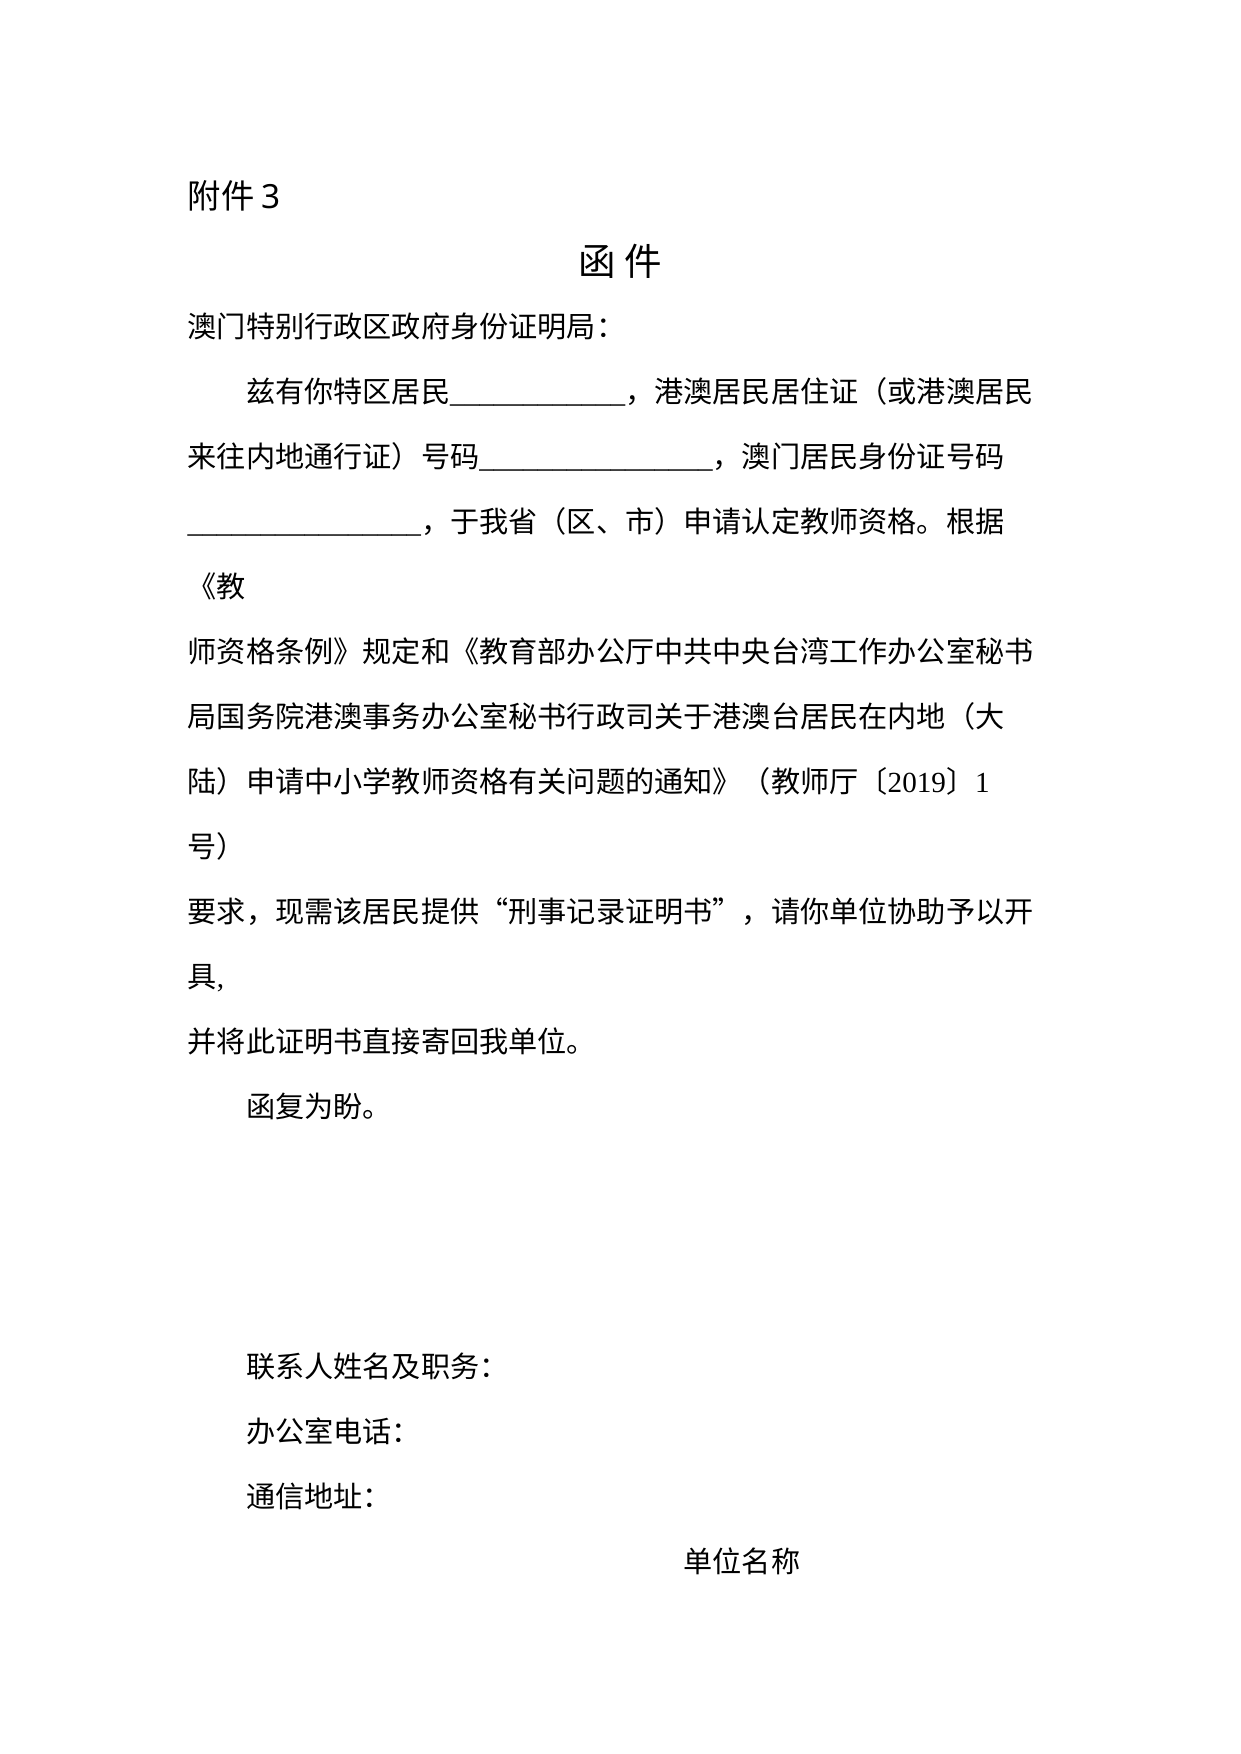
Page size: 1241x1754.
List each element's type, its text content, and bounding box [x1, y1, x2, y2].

text 陆）申请中小学教师资格有关问题的通知》（教师厅〔2019〕1 号） [187, 747, 1053, 877]
text 函复为盼。 [187, 1072, 1053, 1137]
text 函 件 [187, 227, 1053, 292]
text 并将此证明书直接寄回我单位。 [187, 1007, 1053, 1072]
text 办公室电话： [187, 1397, 1053, 1462]
text 附件3 [187, 162, 1053, 227]
text 师资格条例》规定和《教育部办公厅中共中央台湾工作办公室秘书 [187, 617, 1053, 682]
text ________________，于我省（区、市）申请认定教师资格。根据《教 [187, 487, 1053, 617]
text 局国务院港澳事务办公室秘书行政司关于港澳台居民在内地（大 [187, 682, 1053, 747]
text 澳门特别行政区政府身份证明局： [187, 292, 1053, 357]
text 兹有你特区居民____________，港澳居民居住证（或港澳居民 [187, 357, 1053, 422]
text 要求，现需该居民提供“刑事记录证明书”，请你单位协助予以开具, [187, 877, 1053, 1007]
text 单位名称 [187, 1527, 1053, 1592]
text 联系人姓名及职务： [187, 1332, 1053, 1397]
text 通信地址： [187, 1462, 1053, 1527]
text 来往内地通行证）号码________________，澳门居民身份证号码 [187, 422, 1053, 487]
